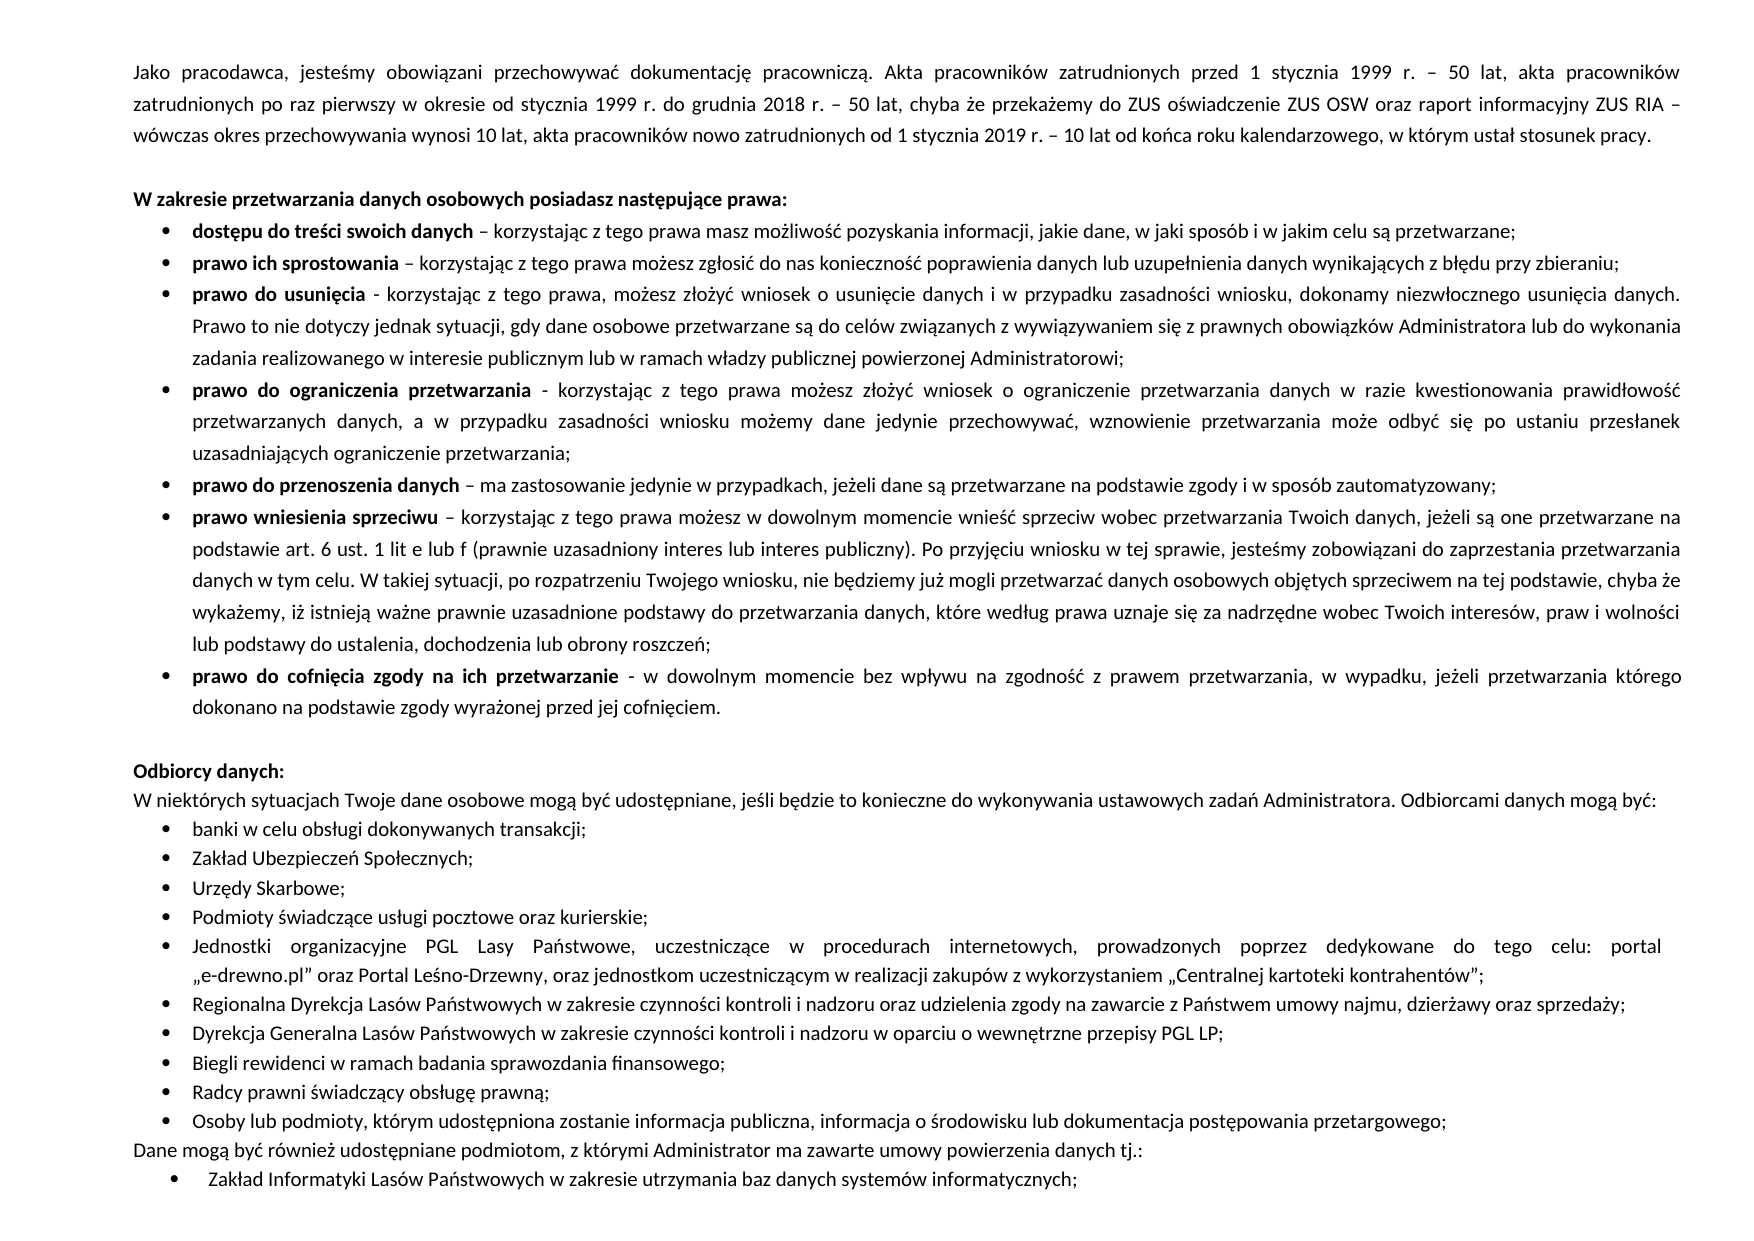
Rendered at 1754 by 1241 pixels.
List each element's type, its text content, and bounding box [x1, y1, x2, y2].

list Zakład Ubezpieczeń Społecznych; [162, 846, 1683, 871]
list Osoby lub podmioty, którym udostępniona zostanie informacja publiczna, informacja o środowisku lub dokumentacja postępowania przetargowego; [162, 1108, 1683, 1133]
text W zakresie przetwarzania danych osobowych posiadasz następujące prawa: [133, 154, 1683, 212]
list Urzędy Skarbowe; [162, 875, 1683, 900]
list Podmioty świadczące usługi pocztowe oraz kurierskie; [162, 904, 1683, 929]
list prawo do usunięcia - korzystając z tego prawa, możesz złożyć wniosek o usunięcie danych i w przypadku zasadności wniosku, dokonamy niezwłocznego usunięcia danych. Prawo to nie dotyczy jednak sytuacji, gdy dane osobowe przetwarzane są do celów związanych z wywiązywaniem się z prawnych obowiązków Administratora lub do wykonania zadania realizowanego w interesie publicznym lub w ramach władzy publicznej powierzonej Administratorowi; [162, 282, 1683, 371]
list prawo do ograniczenia przetwarzania - korzystając z tego prawa możesz złożyć wniosek o ograniczenie przetwarzania danych w razie kwestionowania prawidłowość przetwarzanych danych, a w przypadku zasadności wniosku możemy dane jedynie przechowywać, wznowienie przetwarzania może odbyć się po ustaniu przesłanek uzasadniających ograniczenie przetwarzania; [162, 377, 1683, 466]
list prawo wniesienia sprzeciwu – korzystając z tego prawa możesz w dowolnym momencie wnieść sprzeciw wobec przetwarzania Twoich danych, jeżeli są one przetwarzane na podstawie art. 6 ust. 1 lit e lub f (prawnie uzasadniony interes lub interes publiczny). Po przyjęciu wniosku w tej sprawie, jesteśmy zobowiązani do zaprzestania przetwarzania danych w tym celu. W takiej sytuacji, po rozpatrzeniu Twojego wniosku, nie będziemy już mogli przetwarzać danych osobowych objętych sprzeciwem na tej podstawie, chyba że wykażemy, iż istnieją ważne prawnie uzasadnione podstawy do przetwarzania danych, które według prawa uznaje się za nadrzędne wobec Twoich interesów, praw i wolności lub podstawy do ustalenia, dochodzenia lub obrony roszczeń; [162, 504, 1683, 656]
list prawo do cofnięcia zgody na ich przetwarzanie - w dowolnym momencie bez wpływu na zgodność z prawem przetwarzania, w wypadku, jeżeli przetwarzania którego dokonano na podstawie zgody wyrażonej przed jej cofnięciem. [162, 663, 1683, 720]
list Biegli rewidenci w ramach badania sprawozdania finansowego; [162, 1050, 1683, 1075]
list banki w celu obsługi dokonywanych transakcji; [162, 816, 1683, 842]
text Odbiorcy danych: [133, 758, 1683, 783]
list Radcy prawni świadczący obsługę prawną; [162, 1079, 1683, 1104]
list Dyrekcja Generalna Lasów Państwowych w zakresie czynności kontroli i nadzoru w oparciu o wewnętrzne przepisy PGL LP; [162, 1021, 1683, 1046]
list Jednostki organizacyjne PGL Lasy Państwowe, uczestniczące w procedurach internetowych, prowadzonych poprzez dedykowane do tego celu: portal „e-drewno.pl” oraz Portal Leśno-Drzewny, oraz jednostkom uczestniczącym w realizacji zakupów z wykorzystaniem „Centralnej kartoteki kontrahentów”; [162, 933, 1683, 988]
list prawo ich sprostowania – korzystając z tego prawa możesz zgłosić do nas konieczność poprawienia danych lub uzupełnienia danych wynikających z błędu przy zbieraniu; [162, 250, 1683, 275]
list prawo do przenoszenia danych – ma zastosowanie jedynie w przypadkach, jeżeli dane są przetwarzane na podstawie zgody i w sposób zautomatyzowany; [162, 472, 1683, 498]
text W niektórych sytuacjach Twoje dane osobowe mogą być udostępniane, jeśli będzie to konieczne do wykonywania ustawowych zadań Administratora. Odbiorcami danych mogą być: [133, 787, 1683, 813]
list Regionalna Dyrekcja Lasów Państwowych w zakresie czynności kontroli i nadzoru oraz udzielenia zgody na zawarcie z Państwem umowy najmu, dzierżawy oraz sprzedaży; [162, 991, 1683, 1017]
list dostępu do treści swoich danych – korzystając z tego prawa masz możliwość pozyskania informacji, jakie dane, w jaki sposób i w jakim celu są przetwarzane; [162, 218, 1683, 243]
list Zakład Informatyki Lasów Państwowych w zakresie utrzymania baz danych systemów informatycznych; [171, 1166, 1683, 1192]
text Jako pracodawca, jesteśmy obowiązani przechowywać dokumentację pracowniczą. Akta pracowników zatrudnionych przed 1 stycznia 1999 r. – 50 lat, akta pracowników zatrudnionych po raz pierwszy w okresie od stycznia 1999 r. do grudnia 2018 r. – 50 lat, chyba że przekażemy do ZUS oświadczenie ZUS OSW oraz raport informacyjny ZUS RIA – wówczas okres przechowywania wynosi 10 lat, akta pracowników nowo zatrudnionych od 1 stycznia 2019 r. – 10 lat od końca roku kalendarzowego, w którym ustał stosunek pracy. [133, 59, 1683, 148]
text Dane mogą być również udostępniane podmiotom, z którymi Administrator ma zawarte umowy powierzenia danych tj.: [133, 1137, 1683, 1163]
